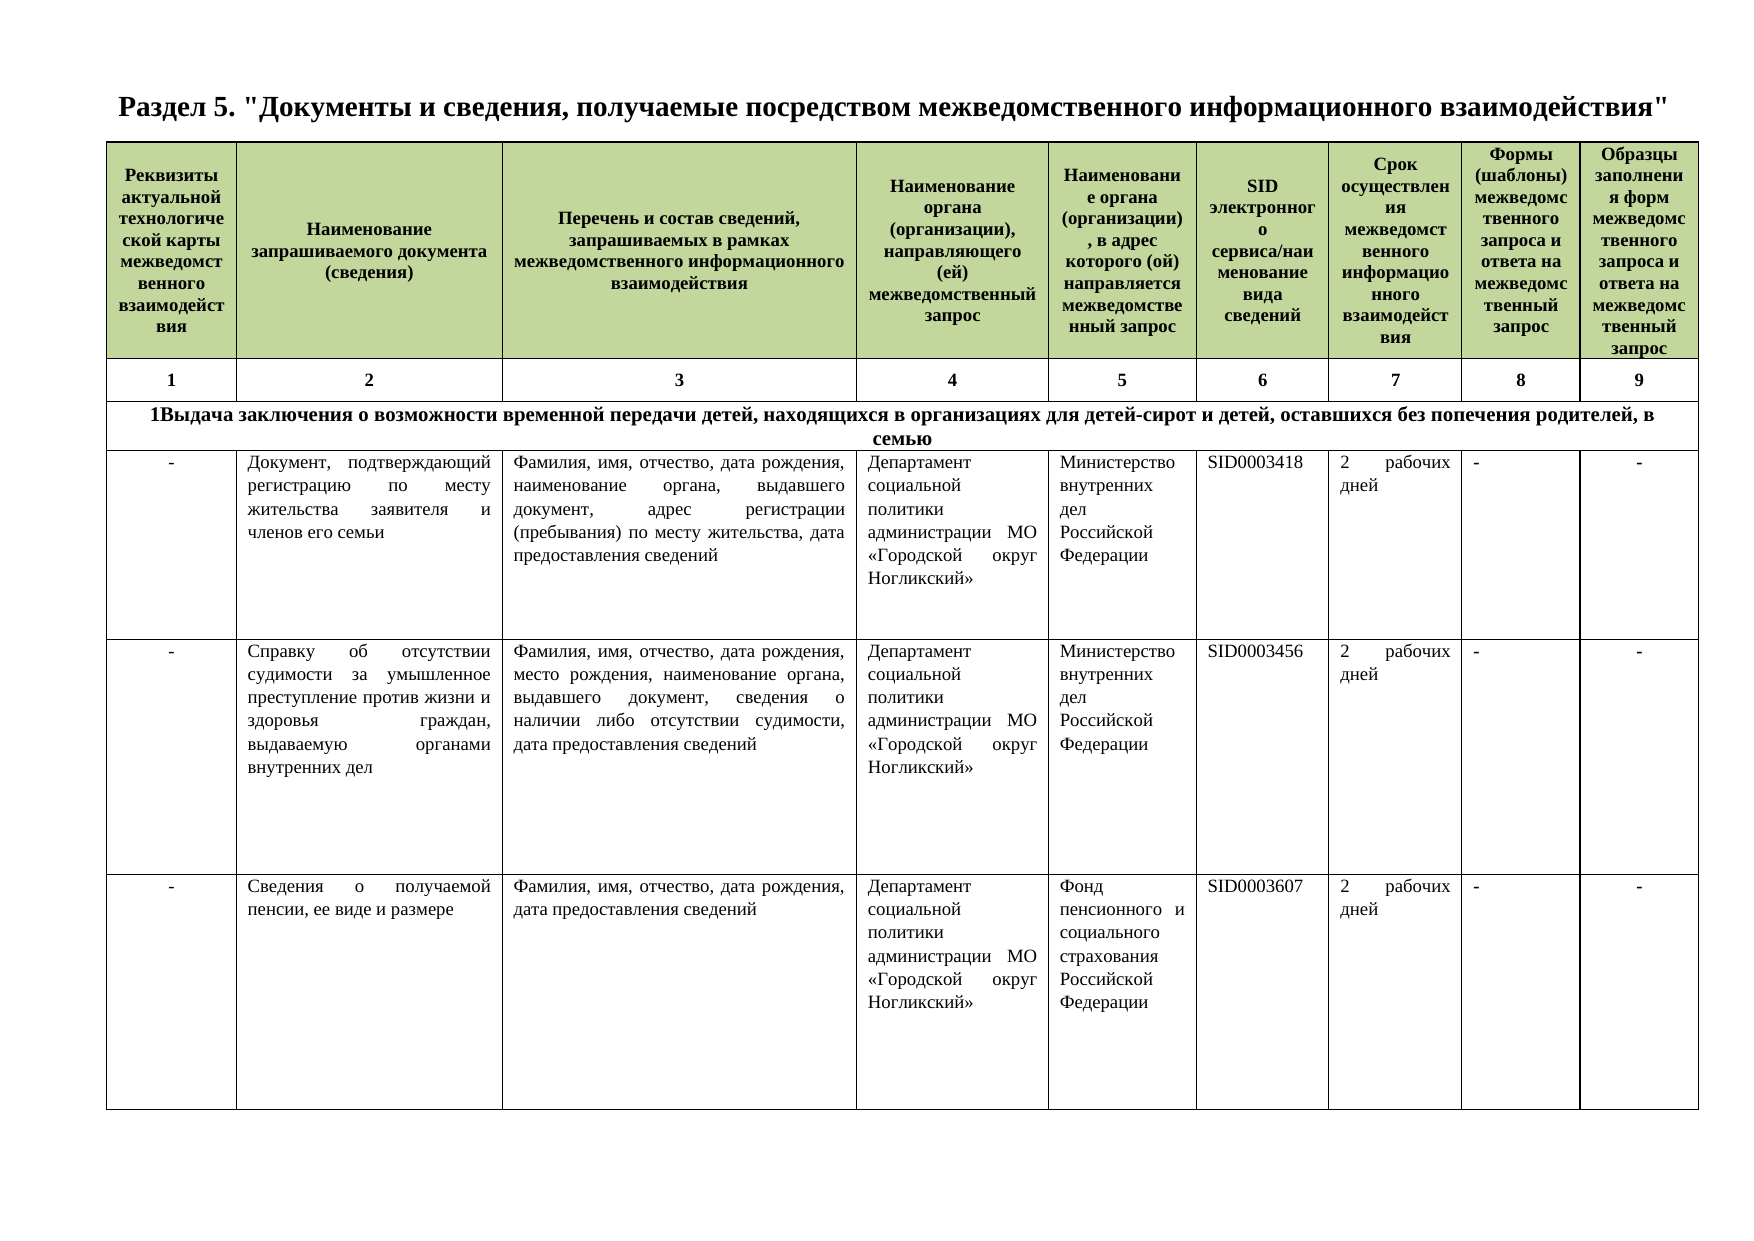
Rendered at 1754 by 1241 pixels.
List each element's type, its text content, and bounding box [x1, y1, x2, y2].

table_cell 2 рабочих дней [1329, 875, 1461, 1109]
table_header Наименование органа (организации), в адрес которого (ой) направляется межведомственный запрос [1049, 143, 1196, 358]
table_header SID электронного сервиса/наименование вида сведений [1197, 143, 1328, 358]
table_header Реквизиты актуальной технологической карты межведомственного взаимодействия [107, 143, 236, 358]
table_cell 7 [1329, 359, 1461, 401]
table_cell Фамилия, имя, отчество, дата рождения, место рождения, наименование органа, выдавшего документ, сведения о наличии либо отсутствии судимости, дата предоставления сведений [503, 640, 856, 874]
table_cell - [1462, 640, 1579, 874]
table_cell SID0003418 [1197, 451, 1328, 639]
table_cell 1Выдача заключения о возможности временной передачи детей, находящихся в организациях для детей-сирот и детей, оставшихся без попечения родителей, в семью [107, 402, 1698, 450]
table_cell - [107, 640, 236, 874]
table_cell 9 [1581, 359, 1698, 401]
table_cell 3 [503, 359, 856, 401]
table_cell Фамилия, имя, отчество, дата рождения, дата предоставления сведений [503, 875, 856, 1109]
table_cell 2 рабочих дней [1329, 451, 1461, 639]
text Раздел 5. "Документы и сведения, получаемые посредством межведомственного информационного взаимодействия" [118, 89, 1724, 122]
table_cell - [1581, 451, 1698, 639]
table_header Формы (шаблоны) межведомственного запроса и ответа на межведомственный запрос [1462, 143, 1579, 358]
table_cell - [1462, 875, 1579, 1109]
table_cell 8 [1462, 359, 1579, 401]
table_cell Департамент социальной политики администрации МО «Городской округ Ногликский» [857, 451, 1048, 639]
table_cell SID0003456 [1197, 640, 1328, 874]
table_cell Документ, подтверждающий регистрацию по месту жительства заявителя и членов его семьи [237, 451, 502, 639]
table_cell Министерство внутренних дел Российской Федерации [1049, 640, 1196, 874]
table_cell Сведения о получаемой пенсии, ее виде и размере [237, 875, 502, 1109]
table_cell Справку об отсутствии судимости за умышленное преступление против жизни и здоровья граждан, выдаваемую органами внутренних дел [237, 640, 502, 874]
table_cell Министерство внутренних дел Российской Федерации [1049, 451, 1196, 639]
table_header Наименование запрашиваемого документа (сведения) [237, 143, 502, 358]
table_cell SID0003607 [1197, 875, 1328, 1109]
table_cell Фонд пенсионного и социального страхования Российской Федерации [1049, 875, 1196, 1109]
table_cell - [1462, 451, 1579, 639]
table_header Срок осуществления межведомственного информационного взаимодействия [1329, 143, 1461, 358]
table_cell 1 [107, 359, 236, 401]
table_header Образцы заполнения форм межведомственного запроса и ответа на межведомственный запрос [1581, 143, 1698, 358]
table_cell Департамент социальной политики администрации МО «Городской округ Ногликский» [857, 640, 1048, 874]
table_cell - [107, 451, 236, 639]
table_cell Фамилия, имя, отчество, дата рождения, наименование органа, выдавшего документ, адрес регистрации (пребывания) по месту жительства, дата предоставления сведений [503, 451, 856, 639]
table_header Наименование органа (организации), направляющего (ей) межведомственный запрос [857, 143, 1048, 358]
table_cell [857, 875, 1048, 1109]
table_cell - [107, 875, 236, 1109]
table_cell 6 [1197, 359, 1328, 401]
table_header Перечень и состав сведений, запрашиваемых в рамках межведомственного информационного взаимодействия [503, 143, 856, 358]
table_cell 2 рабочих дней [1329, 640, 1461, 874]
table_cell 4 [857, 359, 1048, 401]
table_cell - [1581, 640, 1698, 874]
table_cell 2 [237, 359, 502, 401]
table_cell 5 [1049, 359, 1196, 401]
table_cell - [1581, 875, 1698, 1109]
